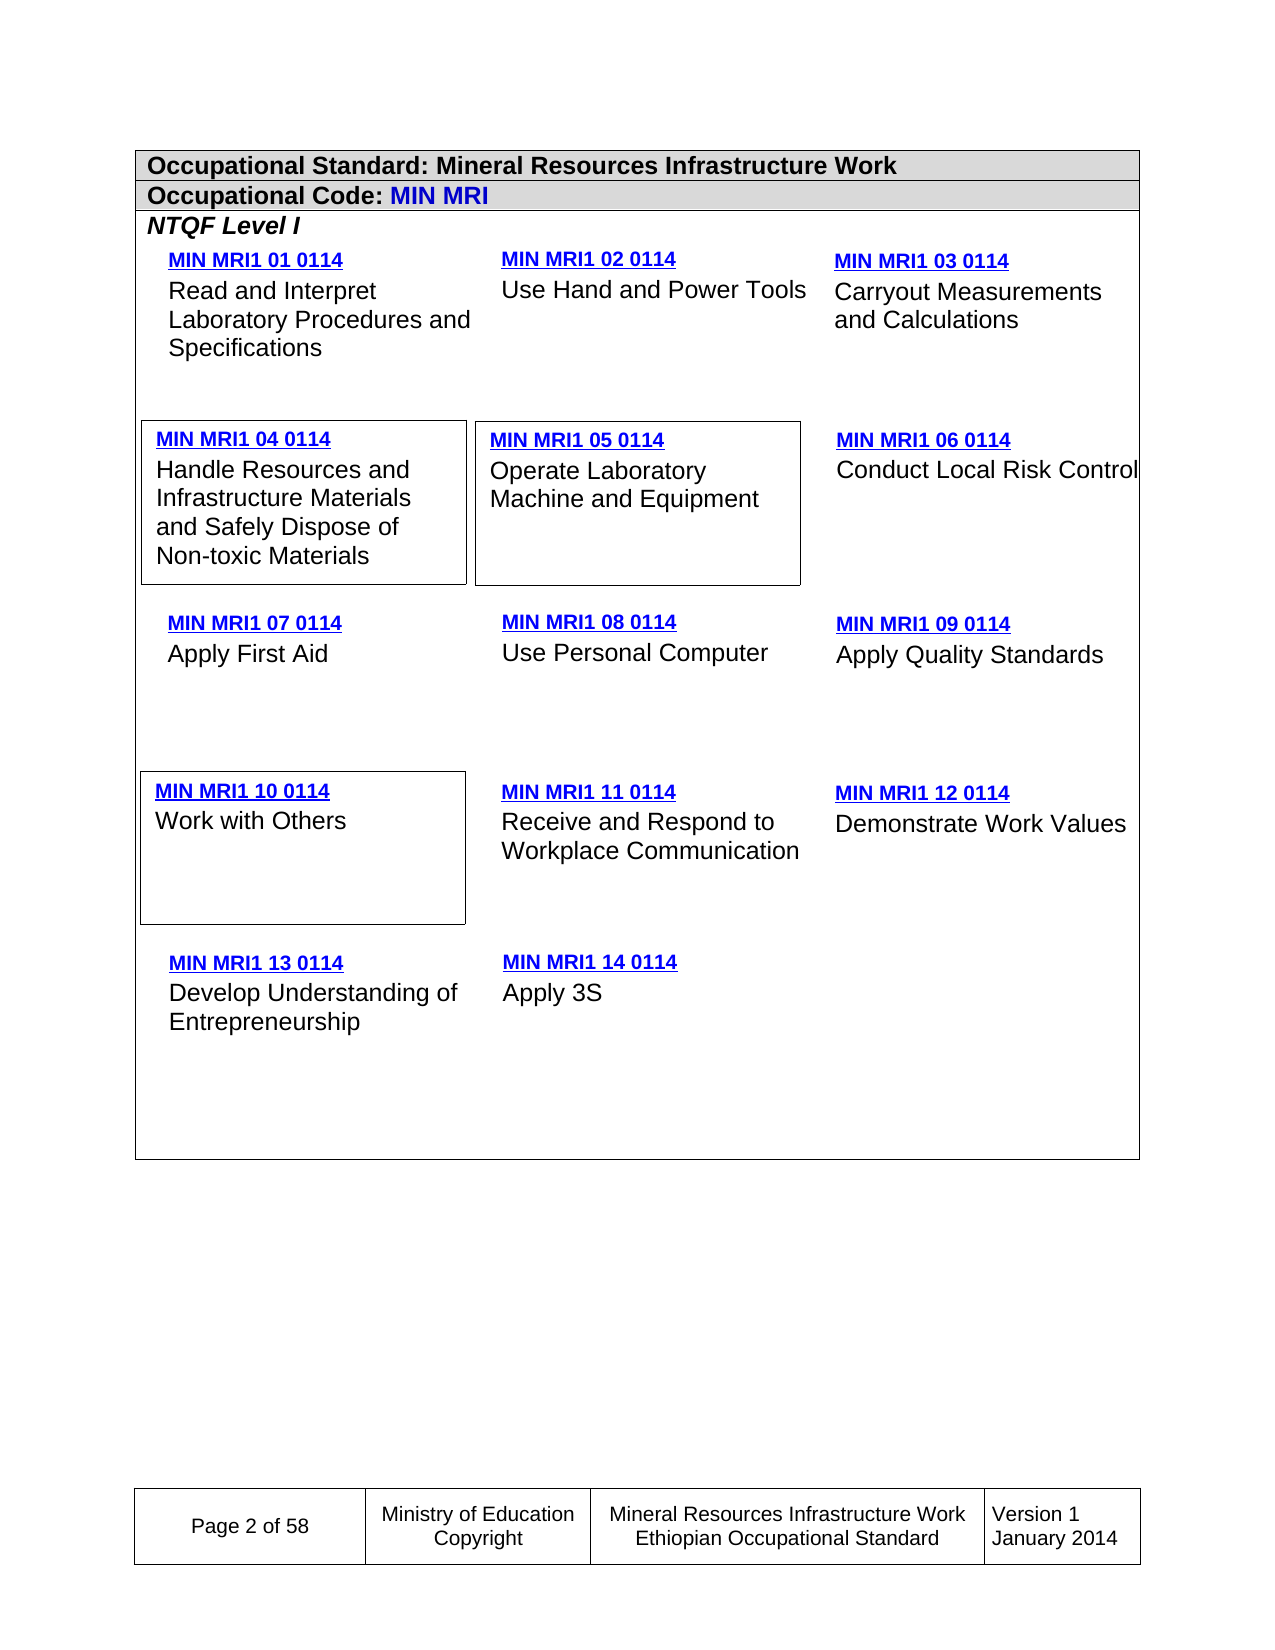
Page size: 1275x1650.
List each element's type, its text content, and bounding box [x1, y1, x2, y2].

table_cell NTQF Level I [136, 211, 1139, 1159]
table_cell Occupational Code: MIN MRI [136, 181, 1139, 209]
table_header Occupational Standard: mineral Resources Infrastructure Work [136, 151, 1139, 180]
